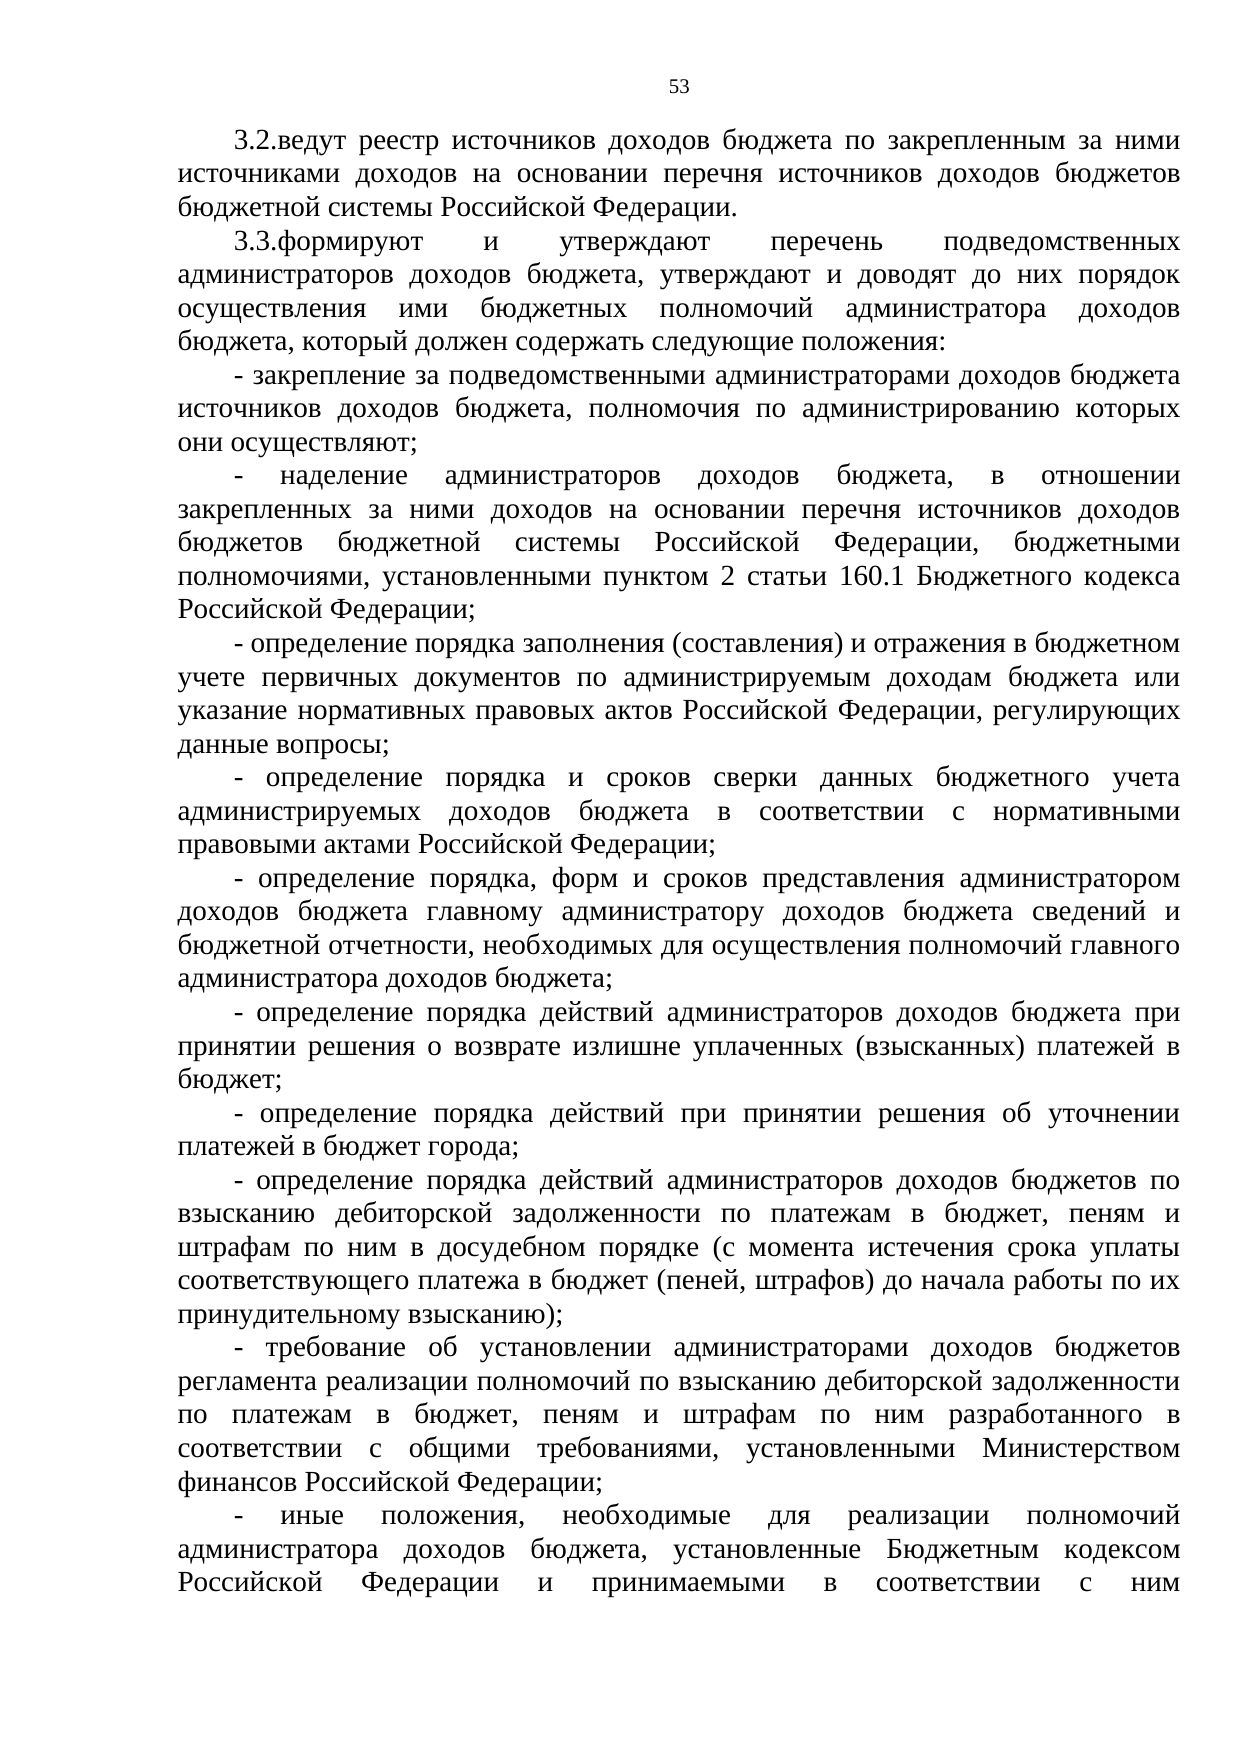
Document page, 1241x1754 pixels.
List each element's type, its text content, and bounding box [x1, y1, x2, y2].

text - наделение администраторов доходов бюджета, в отношении закрепленных за ними доходов на основании перечня источников доходов бюджетов бюджетной системы Российской Федерации, бюджетными полномочиями, установленными пунктом 2 статьи 160.1 Бюджетного кодекса Российской Федерации; [177, 457, 1181, 625]
text - определение порядка заполнения (составления) и отражения в бюджетном учете первичных документов по администрируемым доходам бюджета или указание нормативных правовых актов Российской Федерации, регулирующих данные вопросы; [177, 625, 1181, 759]
text 3.3.формируют и утверждают перечень подведомственных администраторов доходов бюджета, утверждают и доводят до них порядок осуществления ими бюджетных полномочий администратора доходов бюджета, который должен содержать следующие положения: [177, 223, 1181, 357]
text - определение порядка, форм и сроков представления администратором доходов бюджета главному администратору доходов бюджета сведений и бюджетной отчетности, необходимых для осуществления полномочий главного администратора доходов бюджета; [177, 860, 1181, 994]
text - требование об установлении администраторами доходов бюджетов регламента реализации полномочий по взысканию дебиторской задолженности по платежам в бюджет, пеням и штрафам по ним разработанного в соответствии с общими требованиями, установленными Министерством финансов Российской Федерации; [177, 1329, 1181, 1497]
text - определение порядка и сроков сверки данных бюджетного учета администрируемых доходов бюджета в соответствии с нормативными правовыми актами Российской Федерации; [177, 759, 1181, 860]
text - закрепление за подведомственными администраторами доходов бюджета источников доходов бюджета, полномочия по администрированию которых они осуществляют; [177, 357, 1181, 457]
text - определение порядка действий при принятии решения об уточнении платежей в бюджет города; [177, 1095, 1181, 1162]
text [177, 1497, 1181, 1598]
text - определение порядка действий администраторов доходов бюджетов по взысканию дебиторской задолженности по платежам в бюджет, пеням и штрафам по ним в досудебном порядке (с момента истечения срока уплаты соответствующего платежа в бюджет (пеней, штрафов) до начала работы по их принудительному взысканию); [177, 1162, 1181, 1329]
text - определение порядка действий администраторов доходов бюджета при принятии решения о возврате излишне уплаченных (взысканных) платежей в бюджет; [177, 994, 1181, 1095]
text 3.2.ведут реестр источников доходов бюджета по закрепленным за ними источниками доходов на основании перечня источников доходов бюджетов бюджетной системы Российской Федерации. [177, 122, 1181, 223]
